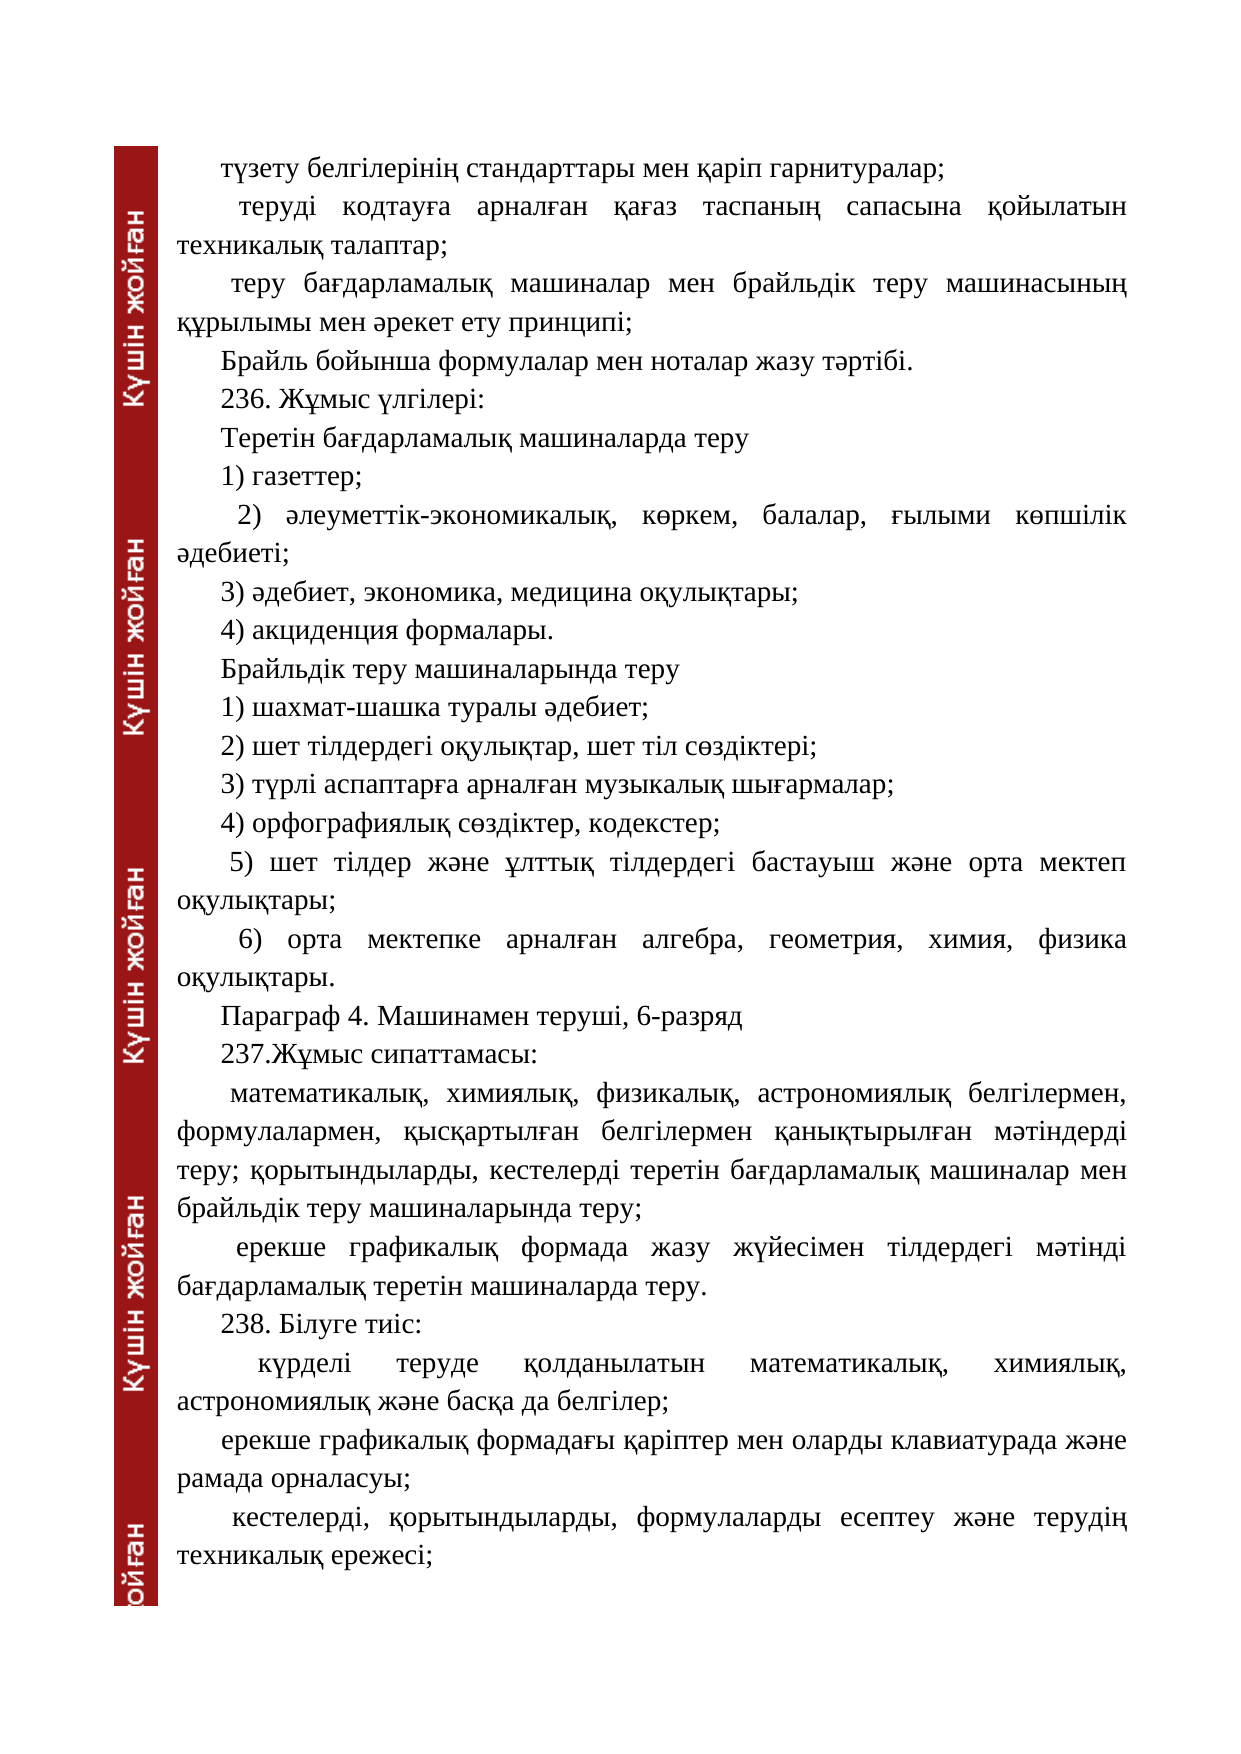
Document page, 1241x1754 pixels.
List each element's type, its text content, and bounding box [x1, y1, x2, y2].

picture [114, 453, 158, 458]
text 2) шет тілдердегі оқулықтар, шет тіл сөздіктері; [112, 728, 1128, 762]
text математикалық, химиялық, физикалық, астрономиялық белгілермен, формулалармен, қысқартылған белгілермен қанықтырылған мәтіндерді теру; қорытындыларды, кестелерді теретін бағдарламалық машиналар мен брайльдік теру машиналарында теру; [112, 1075, 1128, 1224]
picture [114, 839, 158, 844]
picture [114, 723, 158, 728]
picture [114, 684, 158, 689]
picture [114, 492, 158, 497]
text 5) шет тілдер және ұлттық тілдердегі бастауыш және орта мектеп оқулықтары; [112, 844, 1128, 916]
text 236. Жұмыс үлгілері: [112, 381, 1128, 415]
picture [114, 376, 158, 381]
picture [114, 146, 158, 150]
picture [114, 1070, 158, 1075]
picture [114, 415, 158, 420]
text 4) орфографиялық сөздіктер, кодекстер; [112, 805, 1128, 839]
text Теретін бағдарламалық машиналарда теру [112, 420, 1128, 453]
text Брайль бойынша формулалар мен ноталар жазу тәртібі. [112, 343, 1128, 376]
picture [114, 1301, 158, 1306]
text ерекше графикалық формадағы қаріптер мен оларды клавиатурада және рамада орналасуы; [112, 1422, 1128, 1494]
picture [114, 993, 158, 998]
picture [114, 646, 158, 651]
text 1) шахмат-шашка туралы әдебиет; [112, 689, 1128, 723]
picture [114, 1417, 158, 1422]
text кестелерді, қорытындыларды, формулаларды есептеу және терудің техникалық ережесі; [112, 1499, 1128, 1571]
picture [114, 607, 158, 612]
text 238. Білуге тиіс: [112, 1306, 1128, 1340]
picture [114, 1571, 158, 1606]
text 6) орта мектепке арналған алгебра, геометрия, химия, физика оқулықтары. [112, 921, 1128, 993]
text Брайльдік теру машиналарында теру [112, 651, 1128, 684]
text Параграф 4. Машинамен теруші, 6-разряд [112, 998, 1128, 1031]
picture [114, 183, 158, 188]
text теруді кодтауға арналған қағаз таспаның сапасына қойылатын техникалық талаптар; [112, 188, 1128, 261]
picture [114, 916, 158, 921]
text 3) түрлі аспаптарға арналған музыкалық шығармалар; [112, 767, 1128, 800]
text түзету белгілерінің стандарттары мен қаріп гарнитуралар; [112, 150, 1128, 183]
picture [114, 762, 158, 767]
picture [114, 1224, 158, 1229]
picture [114, 1494, 158, 1499]
text 237.Жұмыс сипаттамасы: [112, 1036, 1128, 1070]
text ерекше графикалық формада жазу жүйесімен тілдердегі мәтінді бағдарламалық теретін машиналарда теру. [112, 1229, 1128, 1301]
picture [114, 800, 158, 805]
text 1) газеттер; [112, 458, 1128, 492]
picture [114, 261, 158, 266]
text теру бағдарламалық машиналар мен брайльдік теру машинасының құрылымы мен әрекет ету принципі; [112, 266, 1128, 338]
picture [114, 1031, 158, 1036]
text күрделі теруде қолданылатын математикалық, химиялық, астрономиялық және басқа да белгілер; [112, 1345, 1128, 1417]
text 4) акциденция формалары. [112, 612, 1128, 646]
picture [114, 338, 158, 343]
picture [114, 569, 158, 574]
text 2) әлеуметтік-экономикалық, көркем, балалар, ғылыми көпшілік әдебиеті; [112, 497, 1128, 569]
picture [114, 1340, 158, 1345]
text 3) әдебиет, экономика, медицина оқулықтары; [112, 574, 1128, 607]
